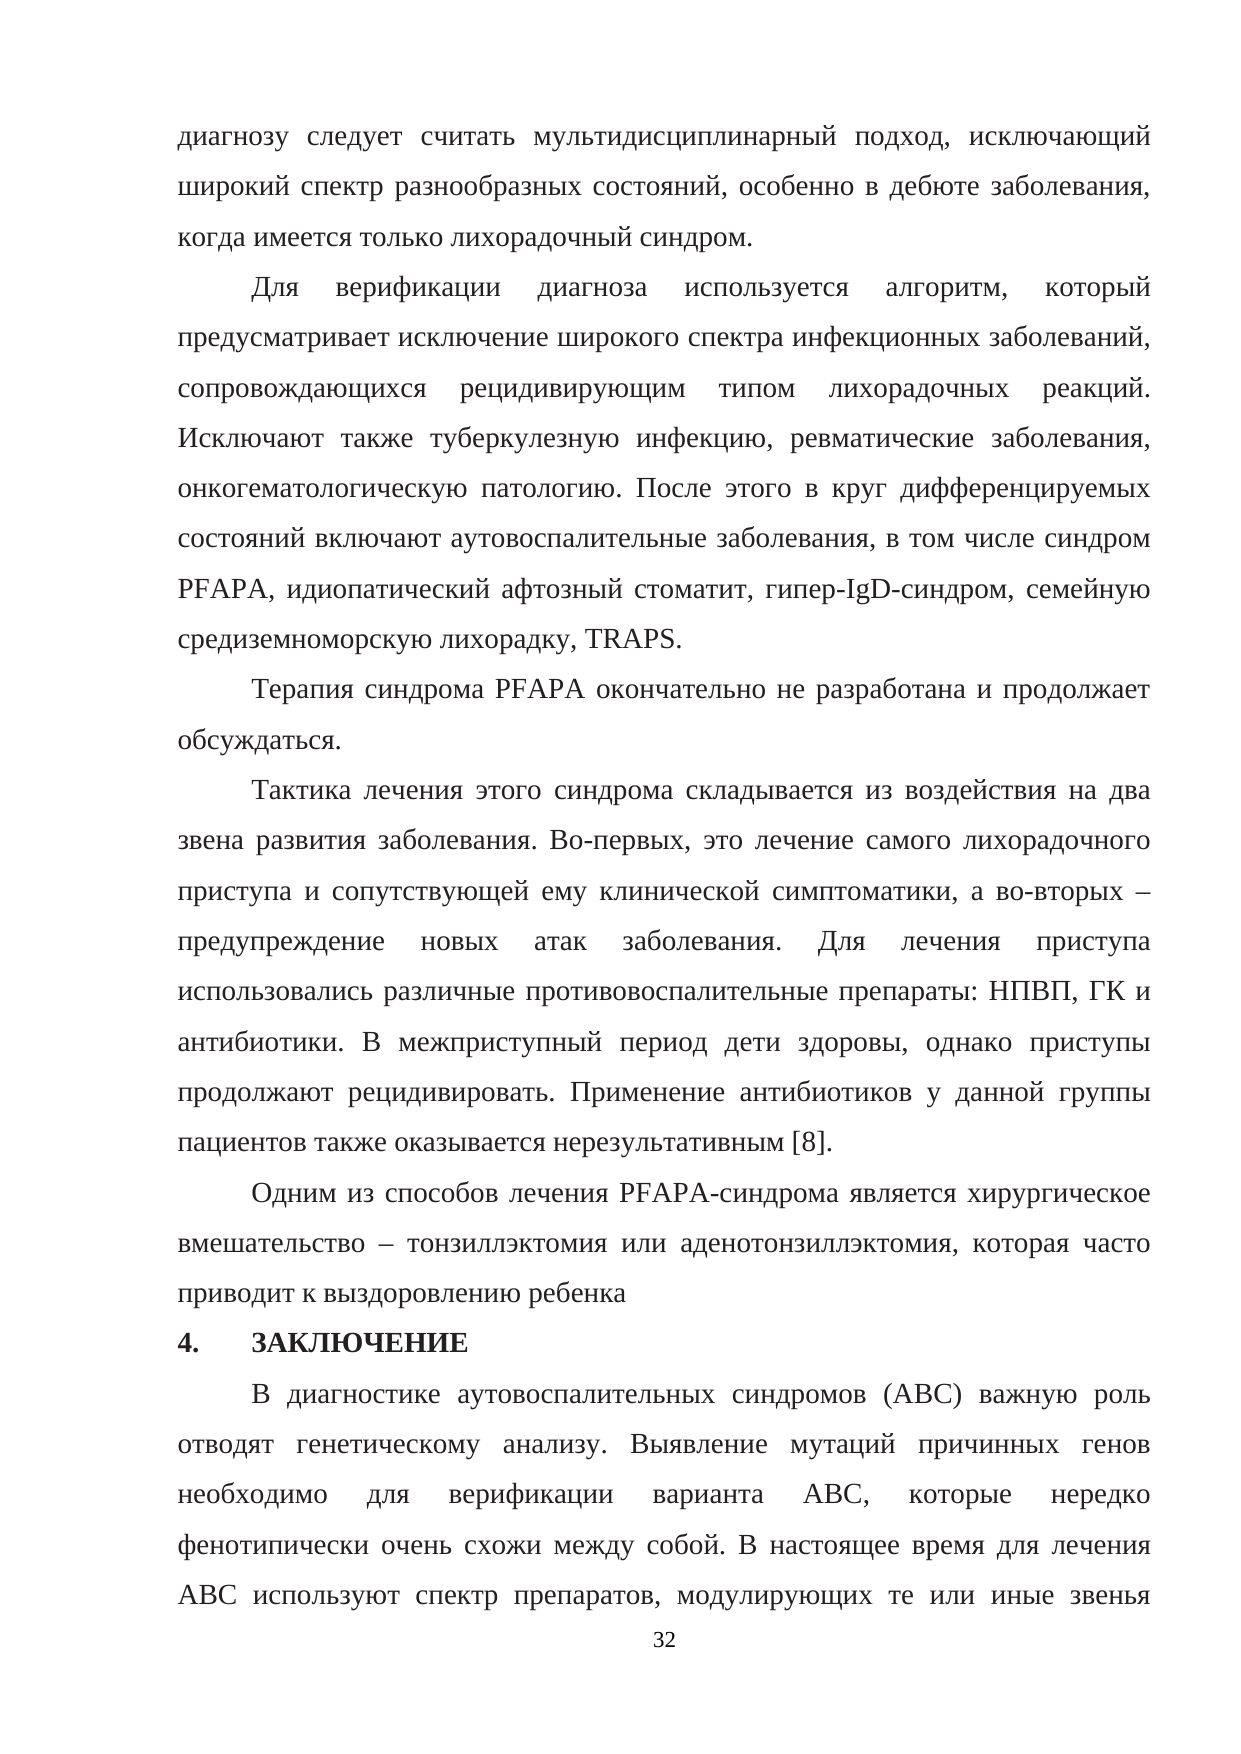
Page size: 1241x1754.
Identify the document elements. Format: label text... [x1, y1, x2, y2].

text Терапия синдрома PFAPA окончательно не разработана и продолжает обсуждаться. [177, 672, 1152, 755]
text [177, 1376, 1152, 1611]
text Для верификации диагноза используется алгоритм, который предусматривает исключение широкого спектра инфекционных заболеваний, сопровождающихся рецидивирующим типом лихорадочных реакций. Исключают также туберкулезную инфекцию, ревматические заболевания, онкогематологическую патологию. После этого в круг дифференцируемых состояний включают аутовоспалительные заболевания, в том числе синдром PFAPA, идиопатический афтозный стоматит, гипер-IgD-синдром, семейную средиземноморскую лихорадку, TRAPS. [177, 269, 1152, 655]
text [177, 118, 1152, 252]
list ЗАКЛЮЧЕНИЕ [177, 1326, 1152, 1359]
text Тактика лечения этого синдрома складывается из воздействия на два звена развития заболевания. Во-первых, это лечение самого лихорадочного приступа и сопутствующей ему клинической симптоматики, а во-вторых – предупреждение новых атак заболевания. Для лечения приступа использовались различные противовоспалительные препараты: НПВП, ГК и антибиотики. В межприступный период дети здоровы, однако приступы продолжают рецидивировать. Применение антибиотиков у данной группы пациентов также оказывается нерезультативным [8]. [177, 772, 1152, 1158]
text Одним из способов лечения PFAPA-синдрома является хирургическое вмешательство – тонзиллэктомия или аденотонзиллэктомия, которая часто приводит к выздоровлению ребенка [177, 1175, 1152, 1309]
